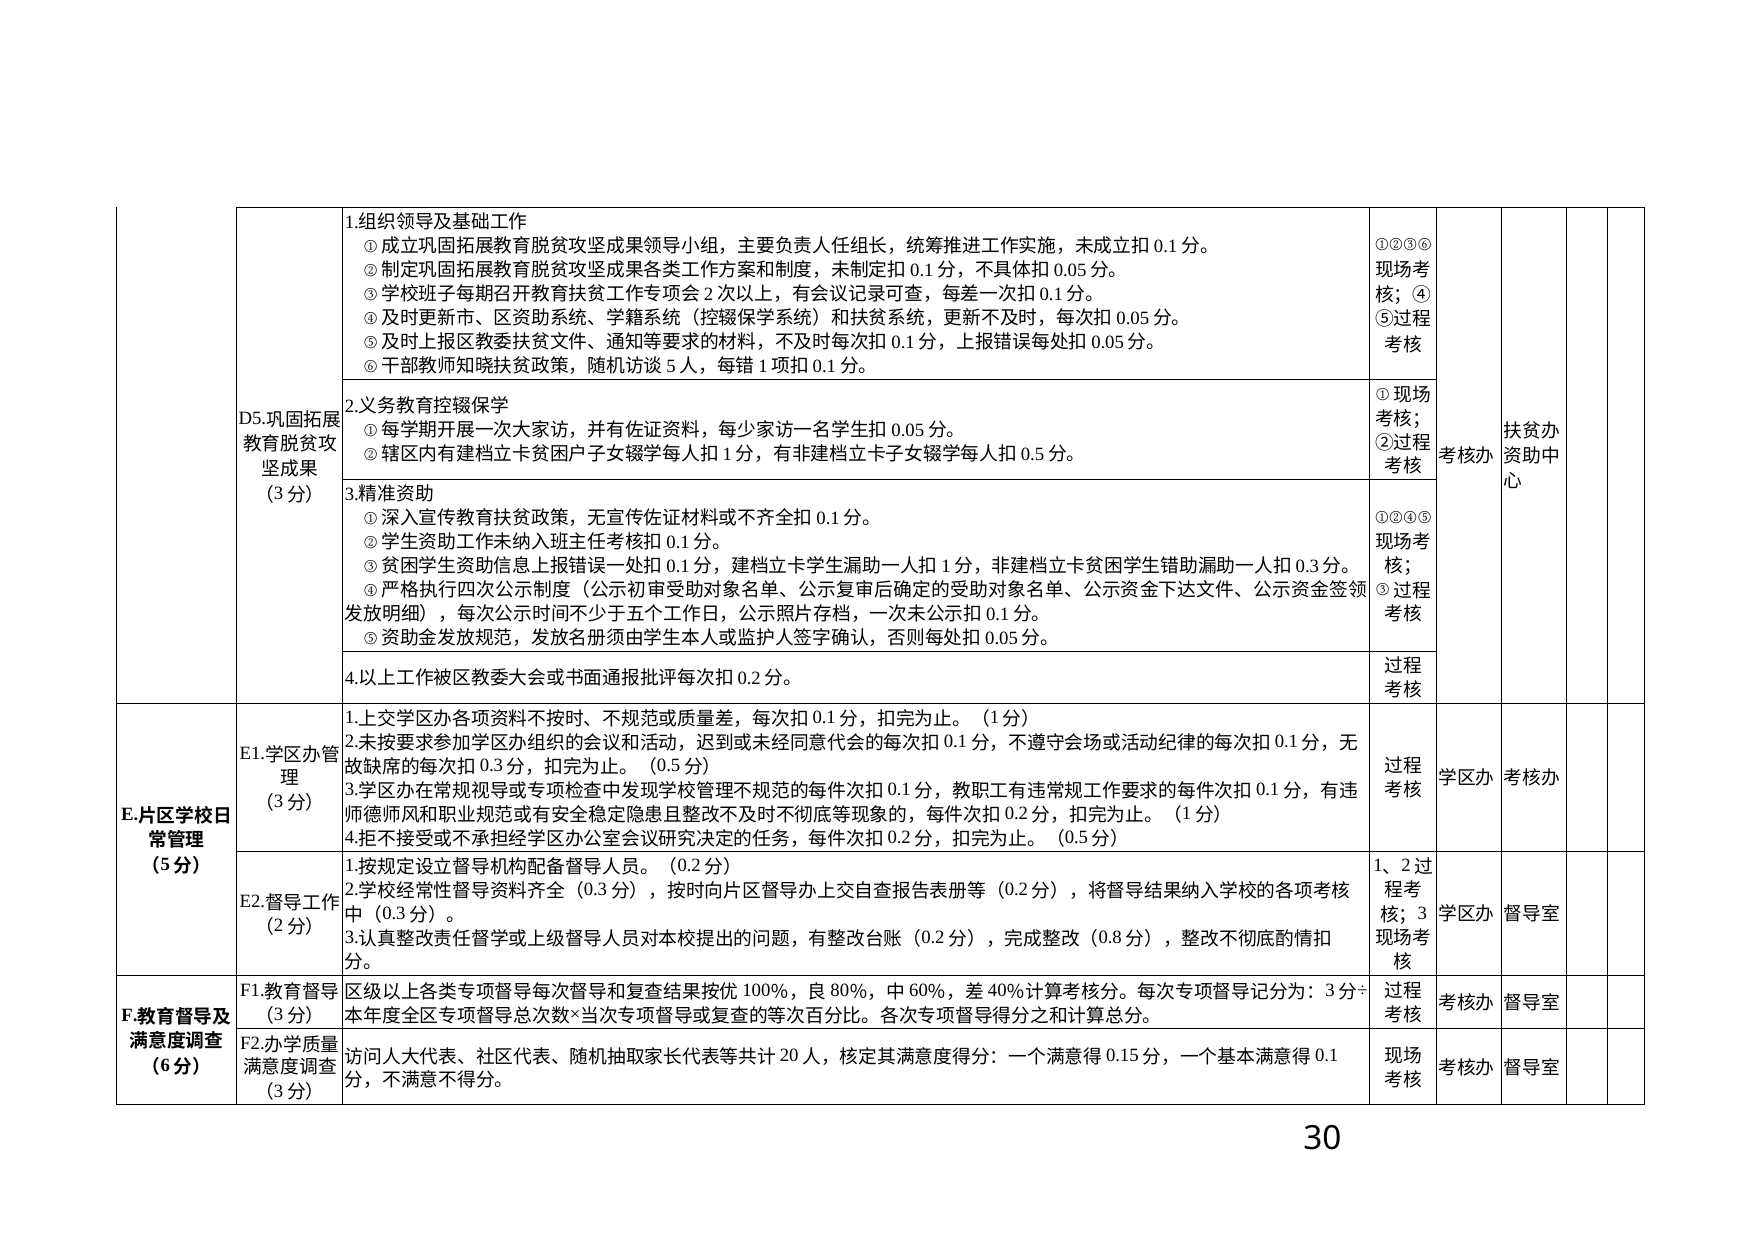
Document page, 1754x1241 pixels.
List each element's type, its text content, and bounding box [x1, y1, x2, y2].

table_cell ①现场考核；②过程考核 [1370, 380, 1436, 479]
table_cell [1608, 1029, 1644, 1104]
table_cell 1.按规定设立督导机构配备督导人员。（0.2分） 2.学校经常性督导资料齐全（0.3分），按时向片区督导办上交自查报告表册等（0.2分），将督导结果纳入学校的各项考核中（0.3分）。 3.认真整改责任督学或上级督导人员对本校提出的问题，有整改台账（0.2分），完成整改（0.8分），整改不彻底酌情扣分。 [343, 852, 1369, 974]
table_cell 过程 考核 [1370, 652, 1436, 703]
table_cell 1、2过程考核；3现场考核 [1370, 852, 1436, 974]
table_cell 督导室 [1502, 852, 1566, 974]
table_cell [1567, 1029, 1607, 1104]
table_cell 过程 考核 [1370, 976, 1436, 1028]
table_cell 督导室 [1502, 976, 1566, 1028]
table_cell F.教育督导及满意度调查 （6分） [117, 976, 236, 1104]
table_cell 考核办 [1437, 208, 1501, 703]
table_cell 学区办 [1437, 704, 1501, 851]
table_cell 1.组织领导及基础工作 ①成立巩固拓展教育脱贫攻坚成果领导小组，主要负责人任组长，统筹推进工作实施，未成立扣0.1分。 ②制定巩固拓展教育脱贫攻坚成果各类工作方案和制度，未制定扣0.1分，不具体扣0.05分。 ③学校班子每期召开教育扶贫工作专项会2次以上，有会议记录可查，每差一次扣0.1分。 ④及时更新市、区资助系统、学籍系统（控辍保学系统）和扶贫系统，更新不及时，每次扣0.05分。 ⑤及时上报区教委扶贫文件、通知等要求的材料，不及时每次扣0.1分，上报错误每处扣0.05分。 ⑥干部教师知晓扶贫政策，随机访谈5人，每错1项扣0.1分。 [343, 208, 1369, 379]
table_cell 扶贫办资助中心 [1502, 208, 1566, 703]
table_cell 考核办 [1437, 1029, 1501, 1104]
table_cell 区级以上各类专项督导每次督导和复查结果按优100％，良80％，中60％，差40％计算考核分。每次专项督导记分为：3分÷本年度全区专项督导总次数×当次专项督导或复查的等次百分比。各次专项督导得分之和计算总分。 [343, 976, 1369, 1028]
table_cell 考核办 [1437, 976, 1501, 1028]
table_cell 现场 考核 [1370, 1029, 1436, 1104]
table_cell 1.上交学区办各项资料不按时、不规范或质量差，每次扣0.1分，扣完为止。（1分） 2.未按要求参加学区办组织的会议和活动，迟到或未经同意代会的每次扣0.1分，不遵守会场或活动纪律的每次扣0.1分，无故缺席的每次扣0.3分，扣完为止。（0.5分） 3.学区办在常规视导或专项检查中发现学校管理不规范的每件次扣0.1分，教职工有违常规工作要求的每件次扣0.1分，有违师德师风和职业规范或有安全稳定隐患且整改不及时不彻底等现象的，每件次扣0.2分，扣完为止。（1分） 4.拒不接受或不承担经学区办公室会议研究决定的任务，每件次扣0.2分，扣完为止。（0.5分） [343, 704, 1369, 851]
table_cell F2.办学质量满意度调查 （3分） [237, 1029, 342, 1104]
table_cell 考核办 [1502, 704, 1566, 851]
table_cell [1567, 976, 1607, 1028]
table_cell [1567, 852, 1607, 974]
table_cell F1.教育督导（3分） [237, 976, 342, 1028]
table_cell ①②④⑤现场考核； ③过程考核 [1370, 480, 1436, 651]
table_cell D5.巩固拓展教育脱贫攻坚成果 （3分） [237, 208, 342, 703]
table_cell [1608, 852, 1644, 974]
table_cell 督导室 [1502, 1029, 1566, 1104]
table_cell [1567, 704, 1607, 851]
table_cell 4.以上工作被区教委大会或书面通报批评每次扣0.2分。 [343, 652, 1369, 703]
table_cell 过程 考核 [1370, 704, 1436, 851]
table_cell E2.督导工作 （2分） [237, 852, 342, 974]
table_cell [1567, 208, 1607, 703]
table_cell [1608, 704, 1644, 851]
table_cell [1608, 976, 1644, 1028]
table_cell 2.义务教育控辍保学 ①每学期开展一次大家访，并有佐证资料，每少家访一名学生扣0.05分。 ②辖区内有建档立卡贫困户子女辍学每人扣1分，有非建档立卡子女辍学每人扣0.5分。 [343, 380, 1369, 479]
table_cell 学区办 [1437, 852, 1501, 974]
table_cell E.片区学校日常管理 （5分） [117, 704, 236, 974]
table_cell 3.精准资助 ①深入宣传教育扶贫政策，无宣传佐证材料或不齐全扣0.1分。 ②学生资助工作未纳入班主任考核扣0.1分。 ③贫困学生资助信息上报错误一处扣0.1分，建档立卡学生漏助一人扣1分，非建档立卡贫困学生错助漏助一人扣0.3分。 ④严格执行四次公示制度（公示初审受助对象名单、公示复审后确定的受助对象名单、公示资金下达文件、公示资金签领发放明细），每次公示时间不少于五个工作日，公示照片存档，一次未公示扣0.1分。 ⑤资助金发放规范，发放名册须由学生本人或监护人签字确认，否则每处扣0.05分。 [343, 480, 1369, 651]
table_cell E1.学区办管理 （3分） [237, 704, 342, 851]
table_cell [1608, 208, 1644, 703]
table_cell 访问人大代表、社区代表、随机抽取家长代表等共计20人，核定其满意度得分：一个满意得0.15分，一个基本满意得0.1分，不满意不得分。 [343, 1029, 1369, 1104]
table_cell ①②③⑥现场考核；④⑤过程考核 [1370, 208, 1436, 379]
